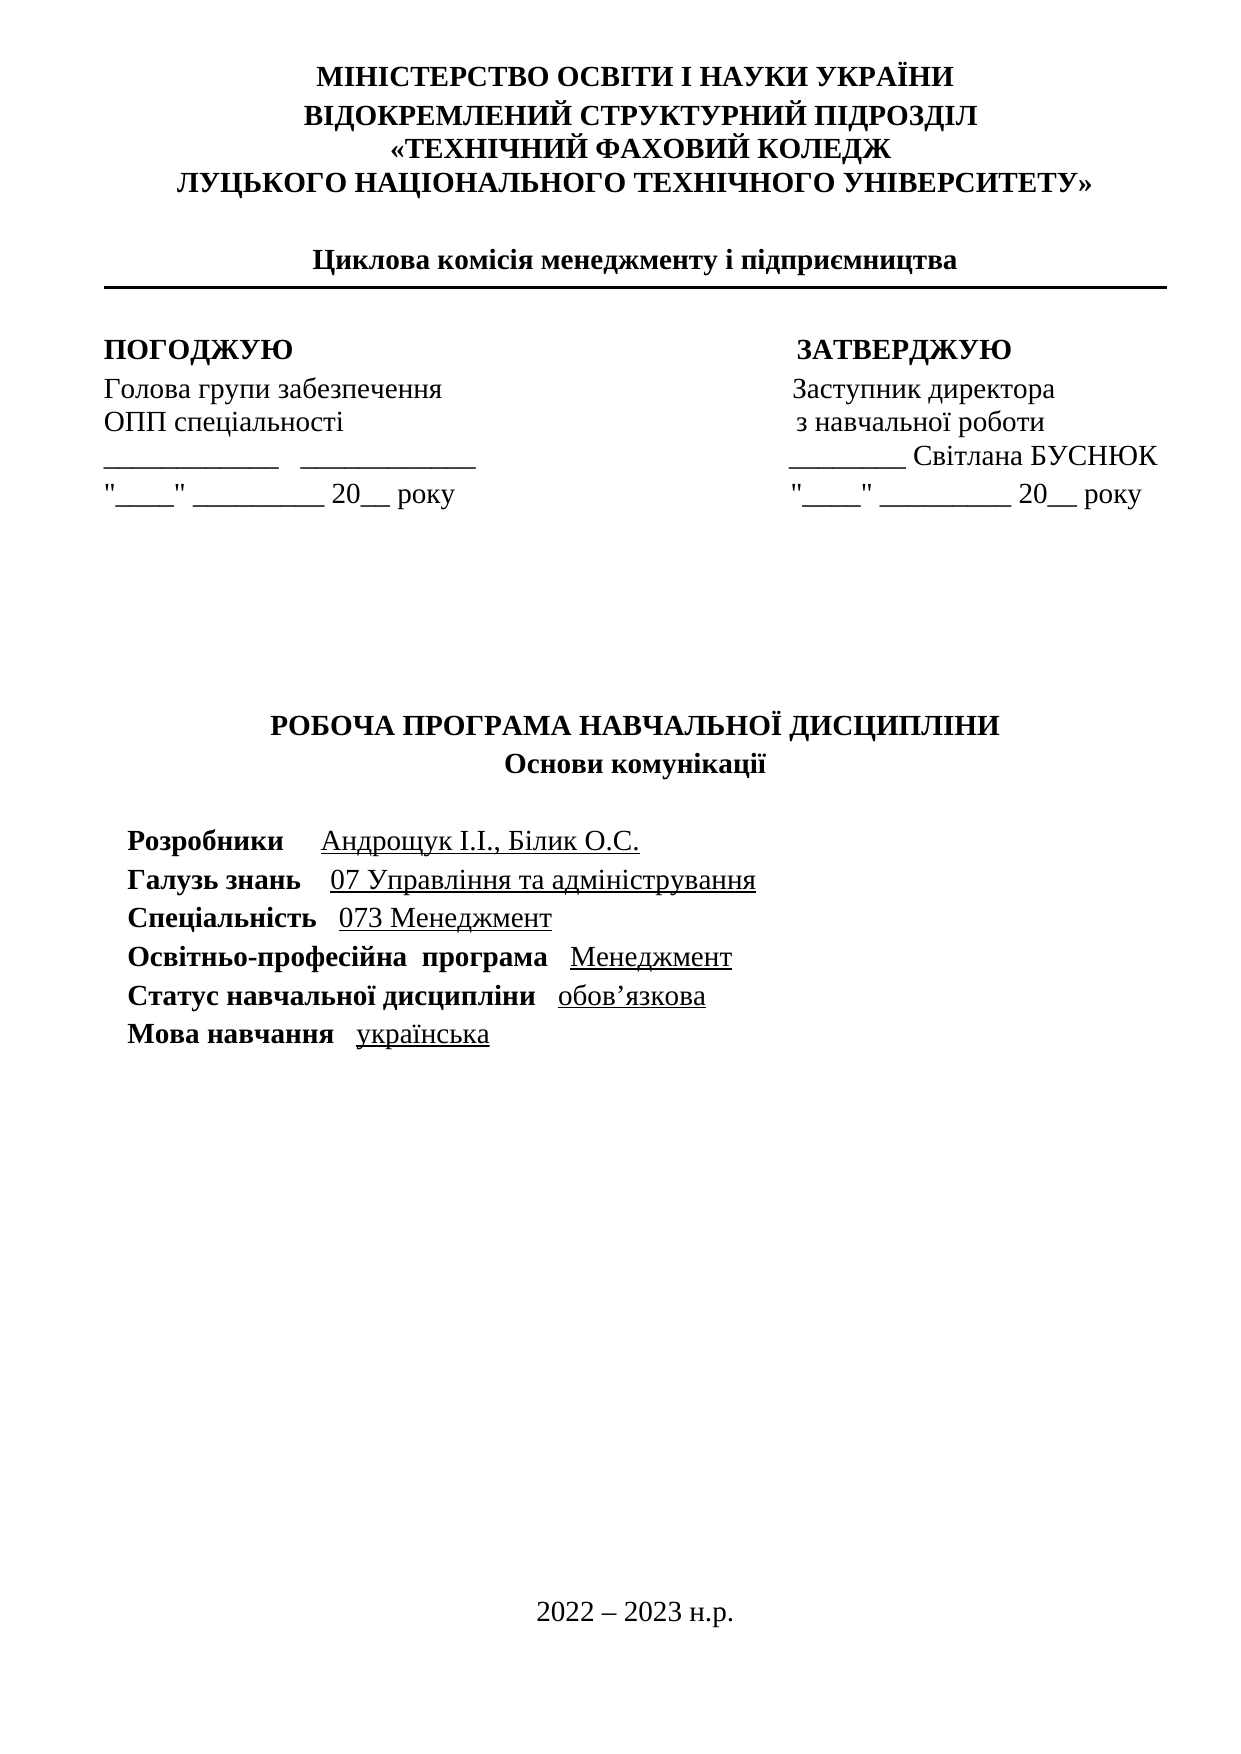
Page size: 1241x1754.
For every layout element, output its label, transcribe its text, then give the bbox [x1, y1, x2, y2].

text Статус навчальної дисципліни .обов’язкова г [103, 978, 1167, 1011]
text ____________ ____________ ________ Світлана БУСНЮК [103, 438, 1167, 472]
text ОПП спеціальності з навчальної роботи [103, 404, 1167, 438]
text Спеціальність 073 Менеджмент [103, 901, 1167, 934]
text Основи комунікації [103, 746, 1167, 780]
text Розробники Андрощук І.І., Білик О.С. [103, 823, 1167, 857]
text ВІДОКРЕМЛЕНИЙ СТРУКТУРНИЙ ПІДРОЗДІЛ [103, 98, 1178, 131]
text Освітньо-професійна програма .Менеджмент [103, 939, 1167, 973]
text Голова групи забезпечення Заступник директора [103, 371, 1167, 404]
text Робоча програма навчальної дисципліни [103, 708, 1167, 741]
text погодЖую Затверджую [103, 332, 1167, 366]
text ЛУЦЬКОГО НАЦІОНАЛЬНОГО ТЕХНІЧНОГО УНІВЕРСИТЕТУ» [103, 165, 1167, 198]
text Мова навчання українська_ [103, 1016, 1167, 1050]
text 2022 – 2023 н.р. [103, 1594, 1167, 1628]
text МІНІСТЕРСТВО ОСВІТИ І НАУКИ УКРАЇНИ [103, 59, 1167, 93]
text Галузь знань 07 Управління та адміністрування [103, 862, 1167, 896]
text Циклова комісія менеджменту і підприємництва [103, 242, 1167, 289]
text "____" _________ 20__ року "____" _________ 20__ року [103, 477, 1167, 510]
text «ТЕХНІЧНИЙ ФАХОВИЙ КОЛЕДЖ [103, 131, 1178, 165]
